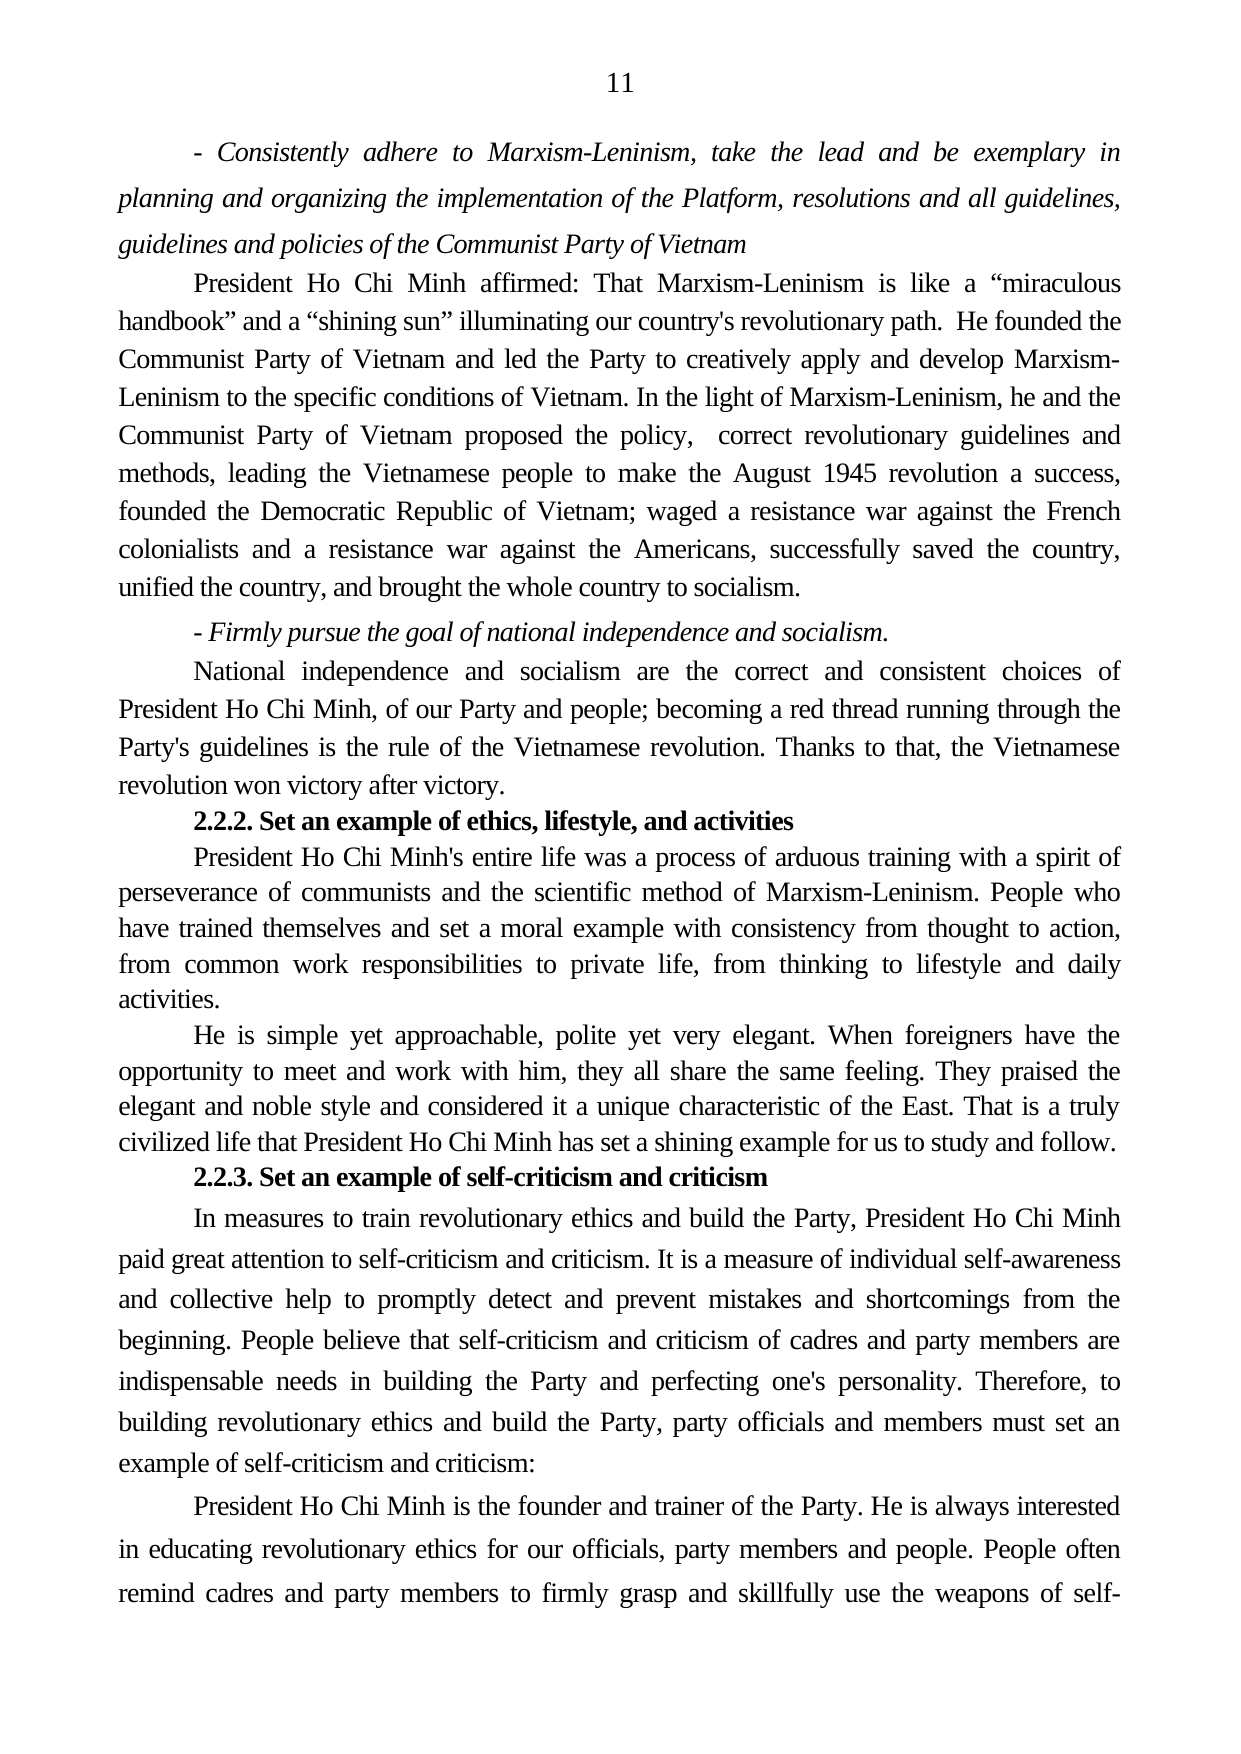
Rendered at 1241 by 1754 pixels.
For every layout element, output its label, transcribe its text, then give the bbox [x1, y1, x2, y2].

text In measures to train revolutionary ethics and build the Party, President Ho Chi Minh paid great attention to self-criticism and criticism. It is a measure of individual self-awareness and collective help to promptly detect and prevent mistakes and shortcomings from the beginning. People believe that self-criticism and criticism of cadres and party members are indispensable needs in building the Party and perfecting one's personality. Therefore, to building revolutionary ethics and build the Party, party officials and members must set an example of self-criticism and criticism: [118, 1196, 1122, 1478]
text - Consistently adhere to Marxism-Leninism, take the lead and be exemplary in planning and organizing the implementation of the Platform, resolutions and all guidelines, guidelines and policies of the Communist Party of Vietnam [118, 125, 1122, 259]
text President Ho Chi Minh's entire life was a process of arduous training with a spirit of perseverance of communists and the scientific method of Marxism-Leninism. People who have trained themselves and set a moral example with consistency from thought to action, from common work responsibilities to private life, from thinking to lifestyle and daily activities. [118, 840, 1122, 1015]
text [118, 1482, 1122, 1608]
text President Ho Chi Minh affirmed: That Marxism-Leninism is like a “miraculous handbook” and a “shining sun” illuminating our country's revolutionary path. He founded the Communist Party of Vietnam and led the Party to creatively apply and develop Marxism-Leninism to the specific conditions of Vietnam. In the light of Marxism-Leninism, he and the Communist Party of Vietnam proposed the policy, correct revolutionary guidelines and methods, leading the Vietnamese people to make the August 1945 revolution a success, founded the Democratic Republic of Vietnam; waged a resistance war against the French colonialists and a resistance war against the Americans, successfully saved the country, unified the country, and brought the whole country to socialism. [118, 264, 1122, 602]
text 2.2.2. Set an example of ethics, lifestyle, and activities [118, 804, 1122, 837]
text He is simple yet approachable, polite yet very elegant. When foreigners have the opportunity to meet and work with him, they all share the same feeling. They praised the elegant and noble style and considered it a unique characteristic of the East. That is a truly civilized life that President Ho Chi Minh has set a shining example for us to study and follow. [118, 1018, 1122, 1157]
text 2.2.3. Set an example of self-criticism and criticism [118, 1160, 1122, 1193]
text - Firmly pursue the goal of national independence and socialism. [118, 606, 1122, 648]
text National independence and socialism are the correct and consistent choices of President Ho Chi Minh, of our Party and people; becoming a red thread running through the Party's guidelines is the rule of the Vietnamese revolution. Thanks to that, the Vietnamese revolution won victory after victory. [118, 652, 1122, 801]
